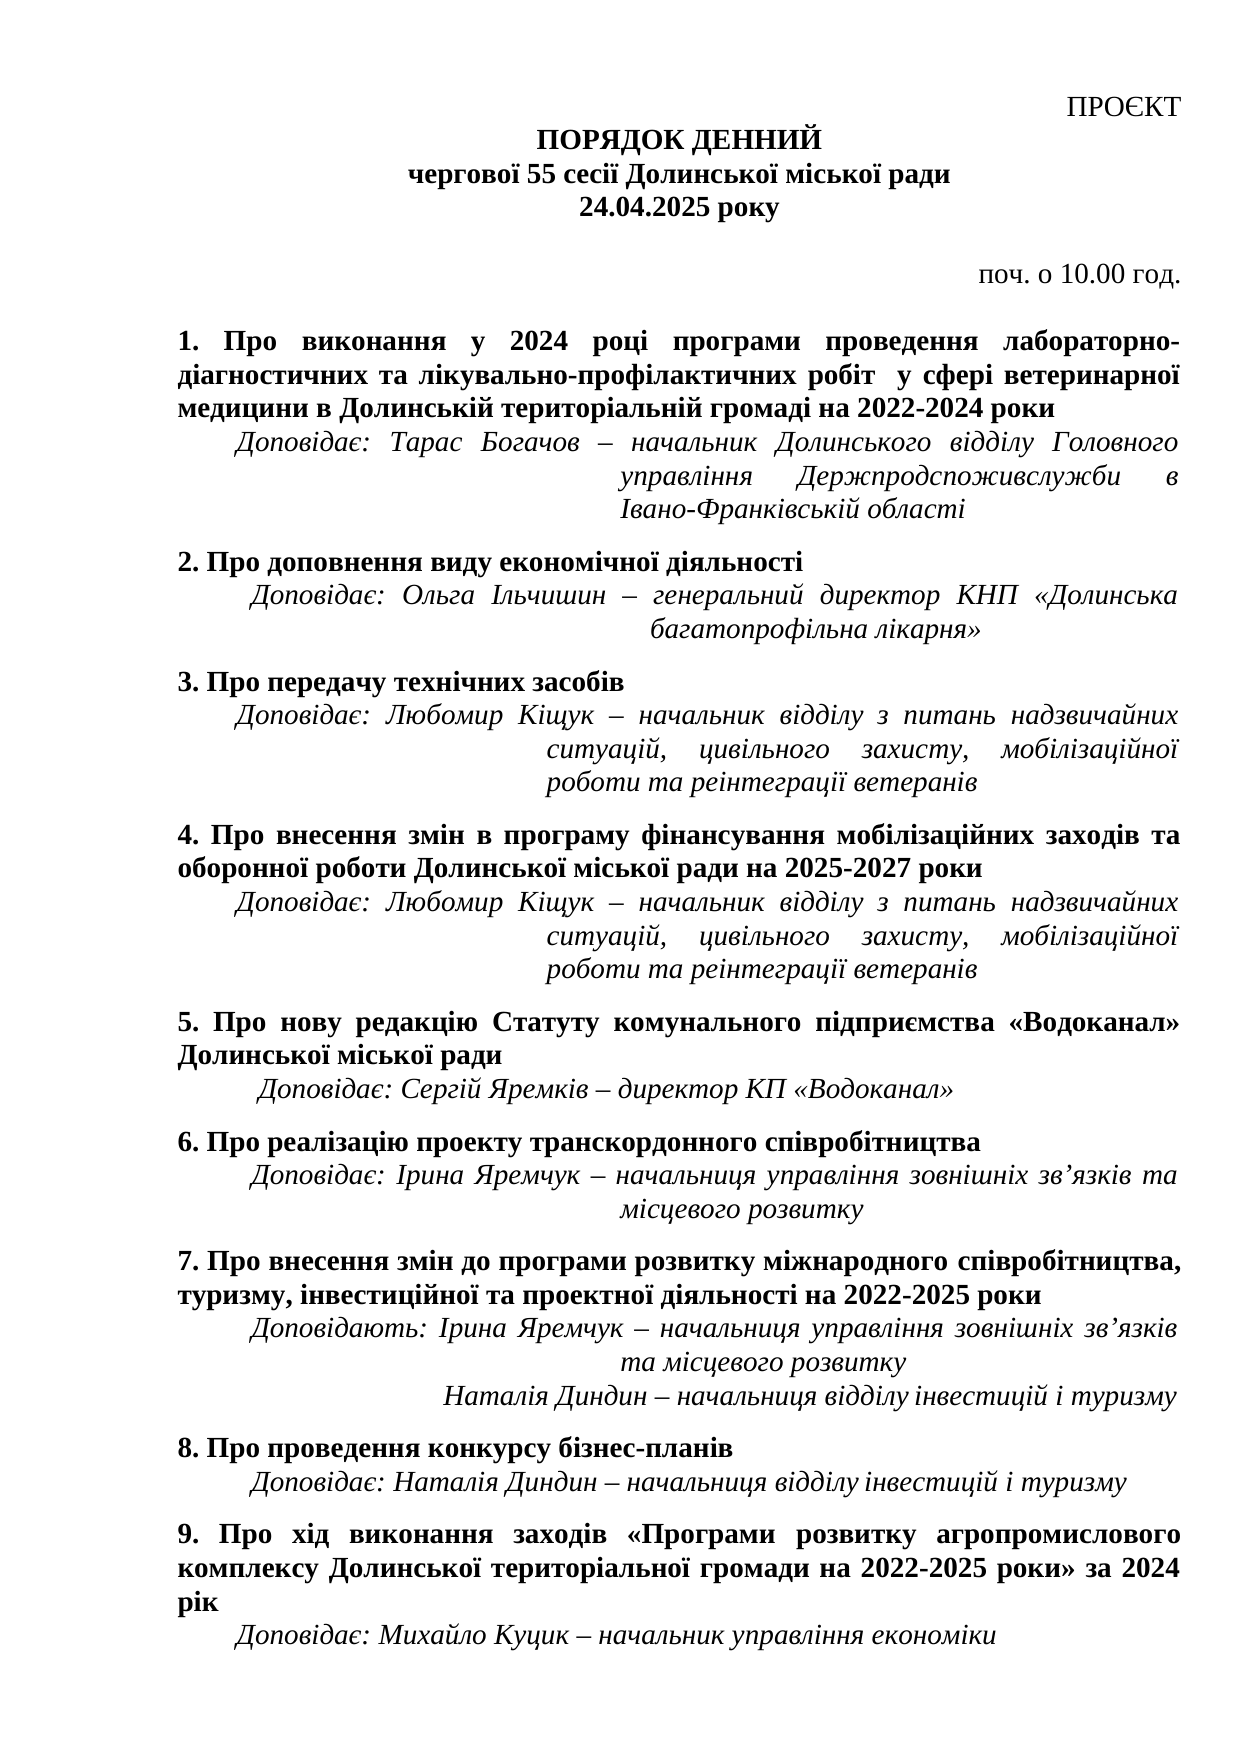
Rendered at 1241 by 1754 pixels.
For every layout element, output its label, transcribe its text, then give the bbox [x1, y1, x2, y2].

text поч. о 10.00 год. [177, 256, 1181, 290]
text 6. Про реалізацію проекту транскордонного співробітництва [177, 1124, 1181, 1157]
text Доповідає: Любомир Кіщук – начальник відділу з питань надзвичайних ситуацій, цивільного захисту, мобілізаційної роботи та реінтеграції ветеранів [236, 697, 1181, 798]
text Доповідає: Тарас Богачов – начальник Долинського відділу Головного управління Держпродспоживслужби в Івано-Франківській області [236, 424, 1181, 525]
text чергової 55 сесії Долинської міської ради [177, 156, 1181, 189]
text ПОРЯДОК ДЕННИЙ [177, 122, 1181, 156]
text Доповідає: Сергій Яремків – директор КП «Водоканал» [177, 1071, 1181, 1104]
text 3. Про передачу технічних засобів [177, 664, 1181, 697]
text 7. Про внесення змін до програми розвитку міжнародного співробітництва, туризму, інвестиційної та проектної діяльності на 2022-2025 роки [177, 1243, 1181, 1311]
text ПРОЄКТ [177, 89, 1181, 122]
text 2. Про доповнення виду економічної діяльності [177, 544, 827, 577]
text Доповідають: Ірина Яремчук – начальниця управління зовнішніх зв’язків та місцевого розвитку [251, 1311, 1181, 1378]
text 9. Про хід виконання заходів «Програми розвитку агропромислового комплексу Долинської територіальної громади на 2022-2025 роки» за 2024 рік [177, 1517, 1181, 1617]
text 5. Про нову редакцію Статуту комунального підприємства «Водоканал» Долинської міської ради [177, 1004, 1181, 1071]
text Доповідає: Наталія Диндин – начальниця відділу інвестицій і туризму [251, 1464, 1181, 1497]
text 24.04.2025 року [177, 189, 1181, 223]
text 4. Про внесення змін в програму фінансування мобілізаційних заходів та оборонної роботи Долинської міської ради на 2025-2027 роки [177, 817, 1181, 884]
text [236, 1617, 1181, 1651]
text Наталія Диндин – начальниця відділу інвестицій і туризму [443, 1378, 1181, 1411]
text 1. Про виконання у 2024 році програми проведення лабораторно-діагностичних та лікувально-профілактичних робіт у сфері ветеринарної медицини в Долинській територіальній громаді на 2022-2024 роки [177, 323, 1181, 424]
text Доповідає: Ірина Яремчук – начальниця управління зовнішніх зв’язків та місцевого розвитку [251, 1157, 1181, 1224]
text 8. Про проведення конкурсу бізнес-планів [177, 1430, 1181, 1464]
text Доповідає: Любомир Кіщук – начальник відділу з питань надзвичайних ситуацій, цивільного захисту, мобілізаційної роботи та реінтеграції ветеранів [236, 884, 1181, 985]
text Доповідає: Ольга Ільчишин – генеральний директор КНП «Долинська багатопрофільна лікарня» [251, 577, 1181, 644]
